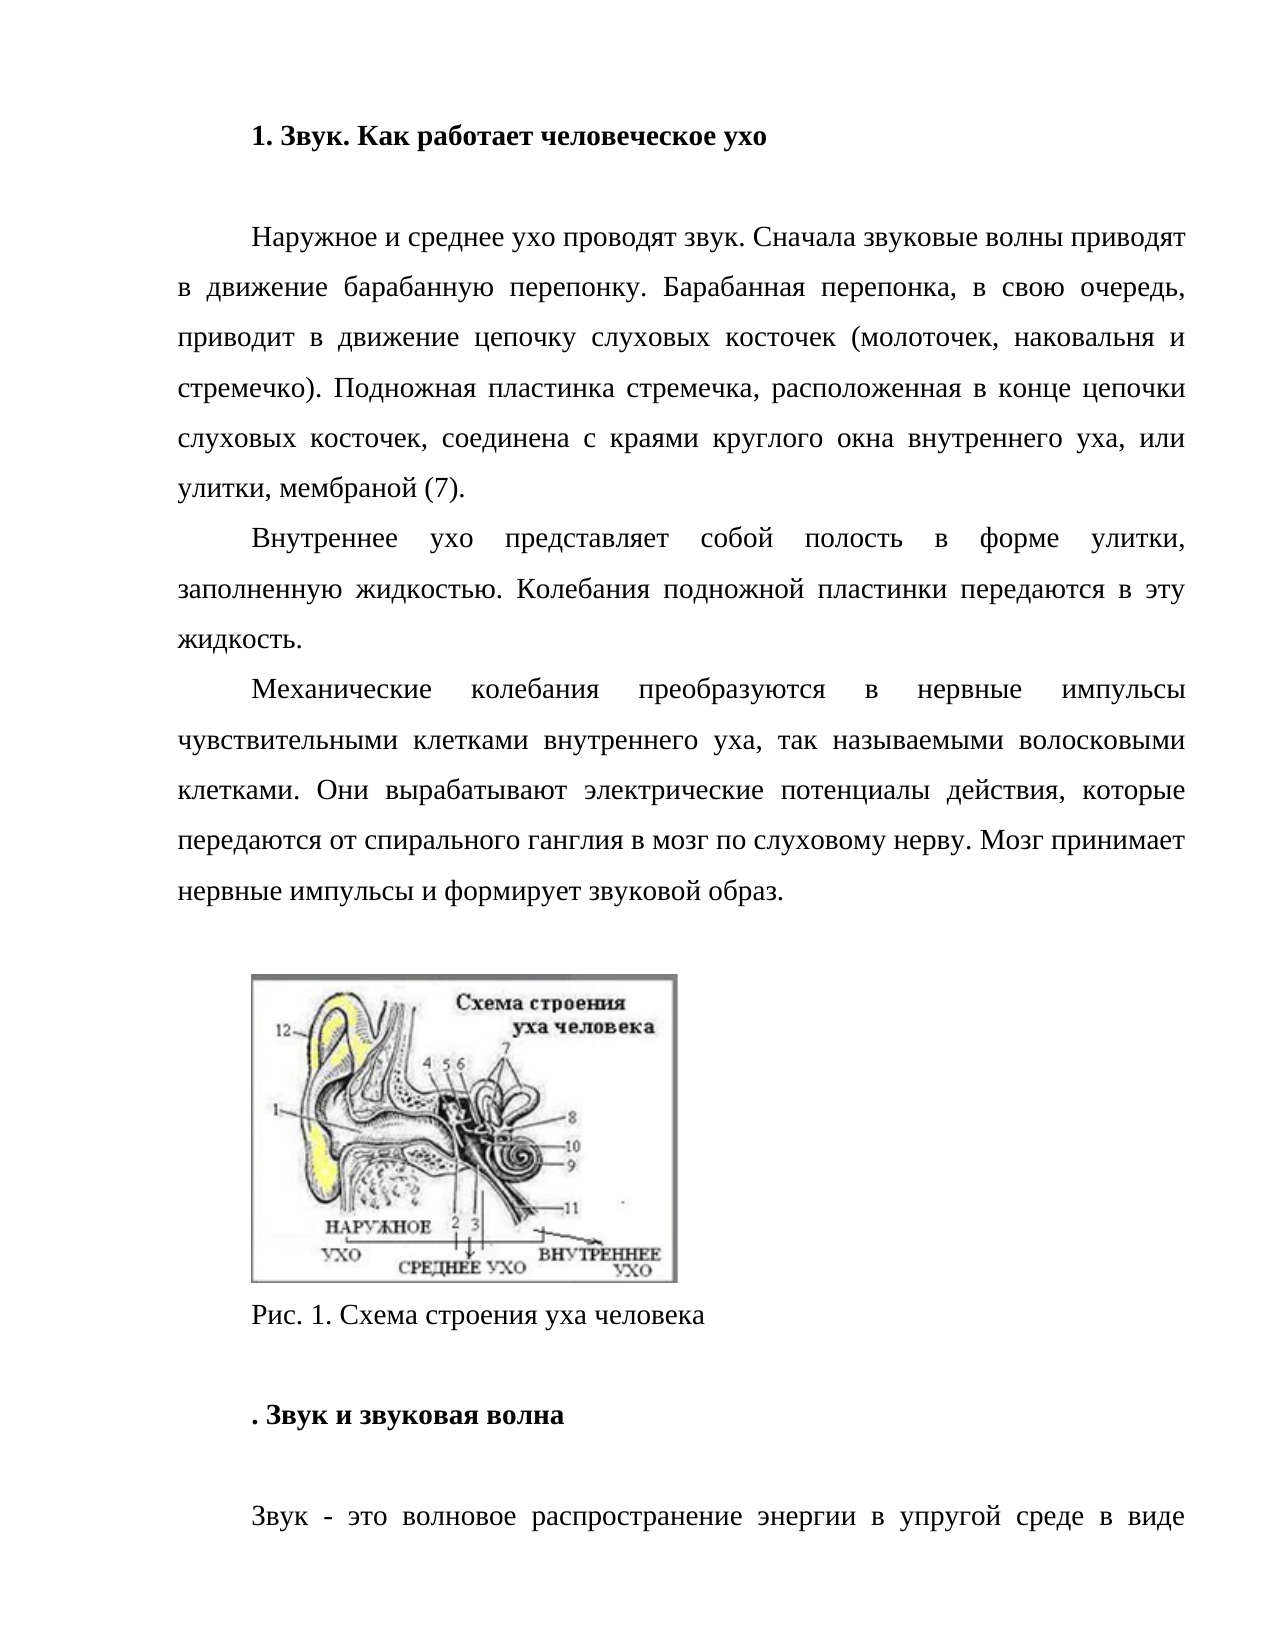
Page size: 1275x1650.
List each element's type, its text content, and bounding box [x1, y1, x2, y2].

text Наружное и среднее ухо проводят звук. Сначала звуковые волны приводят в движение барабанную перепонку. Барабанная перепонка, в свою очередь, приводит в движение цепочку слуховых косточек (молоточек, наковальня и стремечко). Подножная пластинка стремечка, расположенная в конце цепочки слуховых косточек, соединена с краями круглого окна внутреннего уха, или улитки, мембраной (7). [177, 219, 1186, 504]
text . Звук и звуковая волна [177, 1397, 1186, 1431]
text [177, 1498, 1186, 1532]
text Внутреннее ухо представляет собой полость в форме улитки, заполненную жидкостью. Колебания подножной пластинки передаются в эту жидкость. [177, 521, 1186, 655]
text 1. Звук. Как работает человеческое ухо [177, 118, 1186, 152]
text Механические колебания преобразуются в нервные импульсы чувствительными клетками внутреннего уха, так называемыми волосковыми клетками. Они вырабатывают электрические потенциалы действия, которые передаются от спирального ганглия в мозг по слуховому нерву. Мозг принимает нервные импульсы и формирует звуковой образ. [177, 672, 1186, 906]
text Рис. 1. Схема строения уха человека [177, 1297, 1186, 1330]
